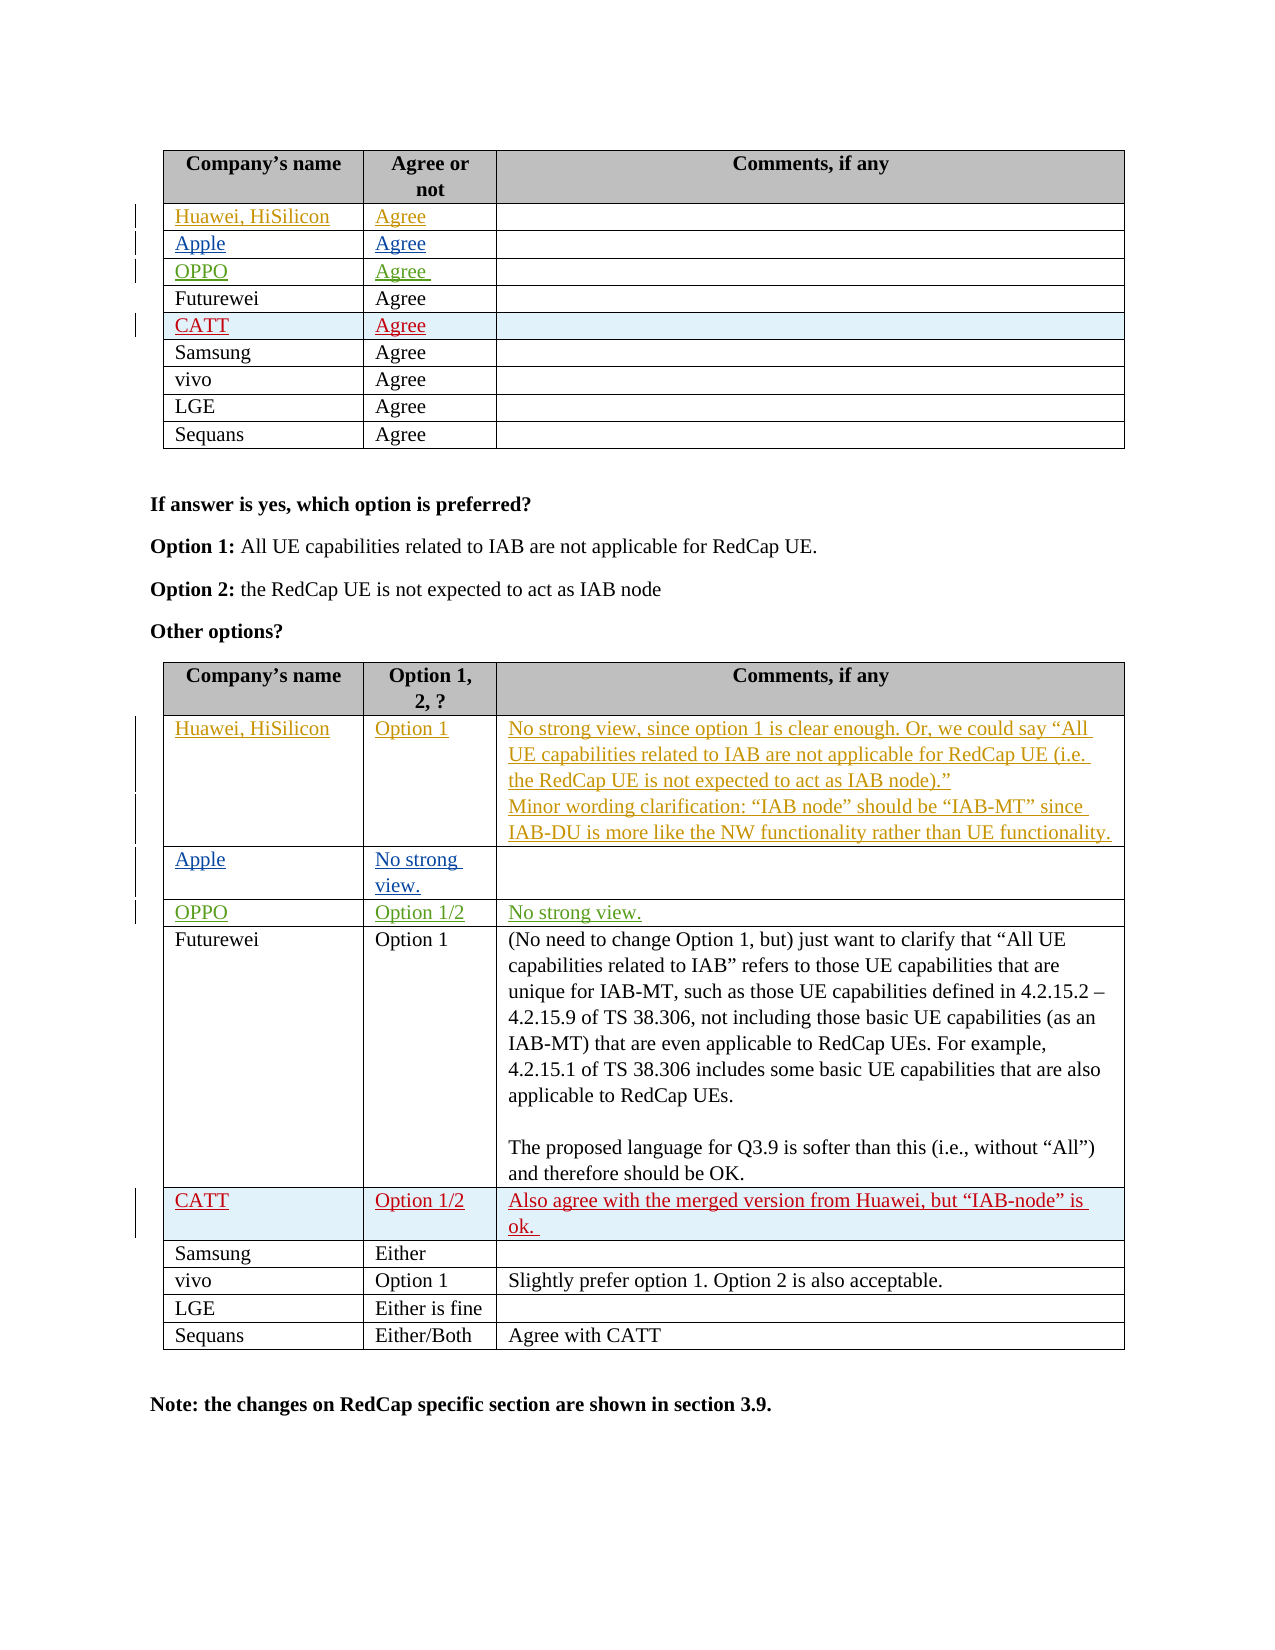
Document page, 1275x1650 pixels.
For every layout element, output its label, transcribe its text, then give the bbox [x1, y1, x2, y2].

table_cell [497, 286, 1124, 312]
table_cell [497, 1295, 1124, 1322]
table_header Agree or not [364, 151, 496, 203]
table_cell [497, 716, 1124, 846]
table_cell [497, 847, 1124, 899]
table_cell Either [364, 1241, 496, 1267]
table_header Company’s name [164, 151, 363, 203]
table_header Comments, if any [497, 663, 1124, 715]
text If answer is yes, which option is preferred? [150, 491, 1125, 516]
table_cell vivo [164, 1268, 363, 1294]
text Option 2: the RedCap UE is not expected to act as IAB node [150, 577, 1125, 601]
table_cell [497, 900, 1124, 926]
table_cell [497, 367, 1124, 393]
table_cell Agree [364, 367, 496, 393]
table_cell Option 1 [364, 1268, 496, 1294]
table_cell [164, 847, 363, 899]
text Other options? [150, 619, 1125, 643]
table_cell Sequans [164, 422, 363, 448]
table_cell [364, 231, 496, 257]
table_cell [497, 204, 1124, 230]
text Option 1: All UE capabilities related to IAB are not applicable for RedCap UE. [150, 534, 1125, 558]
table_cell Futurewei [164, 286, 363, 312]
table_cell [164, 900, 363, 926]
table_cell Agree [364, 422, 496, 448]
table_cell Agree [364, 395, 496, 421]
table_cell Either/Both [364, 1323, 496, 1349]
table_header Option 1, 2, ? [364, 663, 496, 715]
table_cell Either is fine [364, 1295, 496, 1322]
table_cell [164, 204, 363, 230]
table_cell [497, 231, 1124, 257]
table_cell Option 1 [364, 927, 496, 1187]
table_cell [497, 259, 1124, 285]
table_cell [497, 340, 1124, 366]
table_header Comments, if any [497, 151, 1124, 203]
table_cell [164, 259, 363, 285]
table_cell [164, 231, 363, 257]
table_cell [364, 900, 496, 926]
table_cell LGE [164, 395, 363, 421]
text Note: the changes on RedCap specific section are shown in section 3.9. [150, 1392, 1125, 1416]
table_cell [364, 259, 496, 285]
table_header Company’s name [164, 663, 363, 715]
table_cell Samsung [164, 1241, 363, 1267]
table_cell (No need to change Option 1, but) just want to clarify that “All UE capabilities related to IAB” refers to those UE capabilities that are unique for IAB-MT, such as those UE capabilities defined in 4.2.15.2 – 4.2.15.9 of TS 38.306, not including those basic UE capabilities (as an IAB-MT) that are even applicable to RedCap UEs. For example, 4.2.15.1 of TS 38.306 includes some basic UE capabilities that are also applicable to RedCap UEs. The proposed language for Q3.9 is softer than this (i.e., without “All”) and therefore should be OK. [497, 927, 1124, 1187]
table_cell [497, 422, 1124, 448]
table_cell Samsung [164, 340, 363, 366]
table_cell [364, 847, 496, 899]
table_cell Slightly prefer option 1. Option 2 is also acceptable. [497, 1268, 1124, 1294]
table_cell Agree [364, 286, 496, 312]
table_cell Agree with CATT [497, 1323, 1124, 1349]
table_cell [364, 204, 496, 230]
table_cell vivo [164, 367, 363, 393]
table_cell [497, 395, 1124, 421]
table_cell LGE [164, 1295, 363, 1322]
table_cell [364, 716, 496, 846]
table_cell Sequans [164, 1323, 363, 1349]
table_cell Futurewei [164, 927, 363, 1187]
table_cell [164, 716, 363, 846]
table_cell Agree [364, 340, 496, 366]
table_cell [497, 1241, 1124, 1267]
